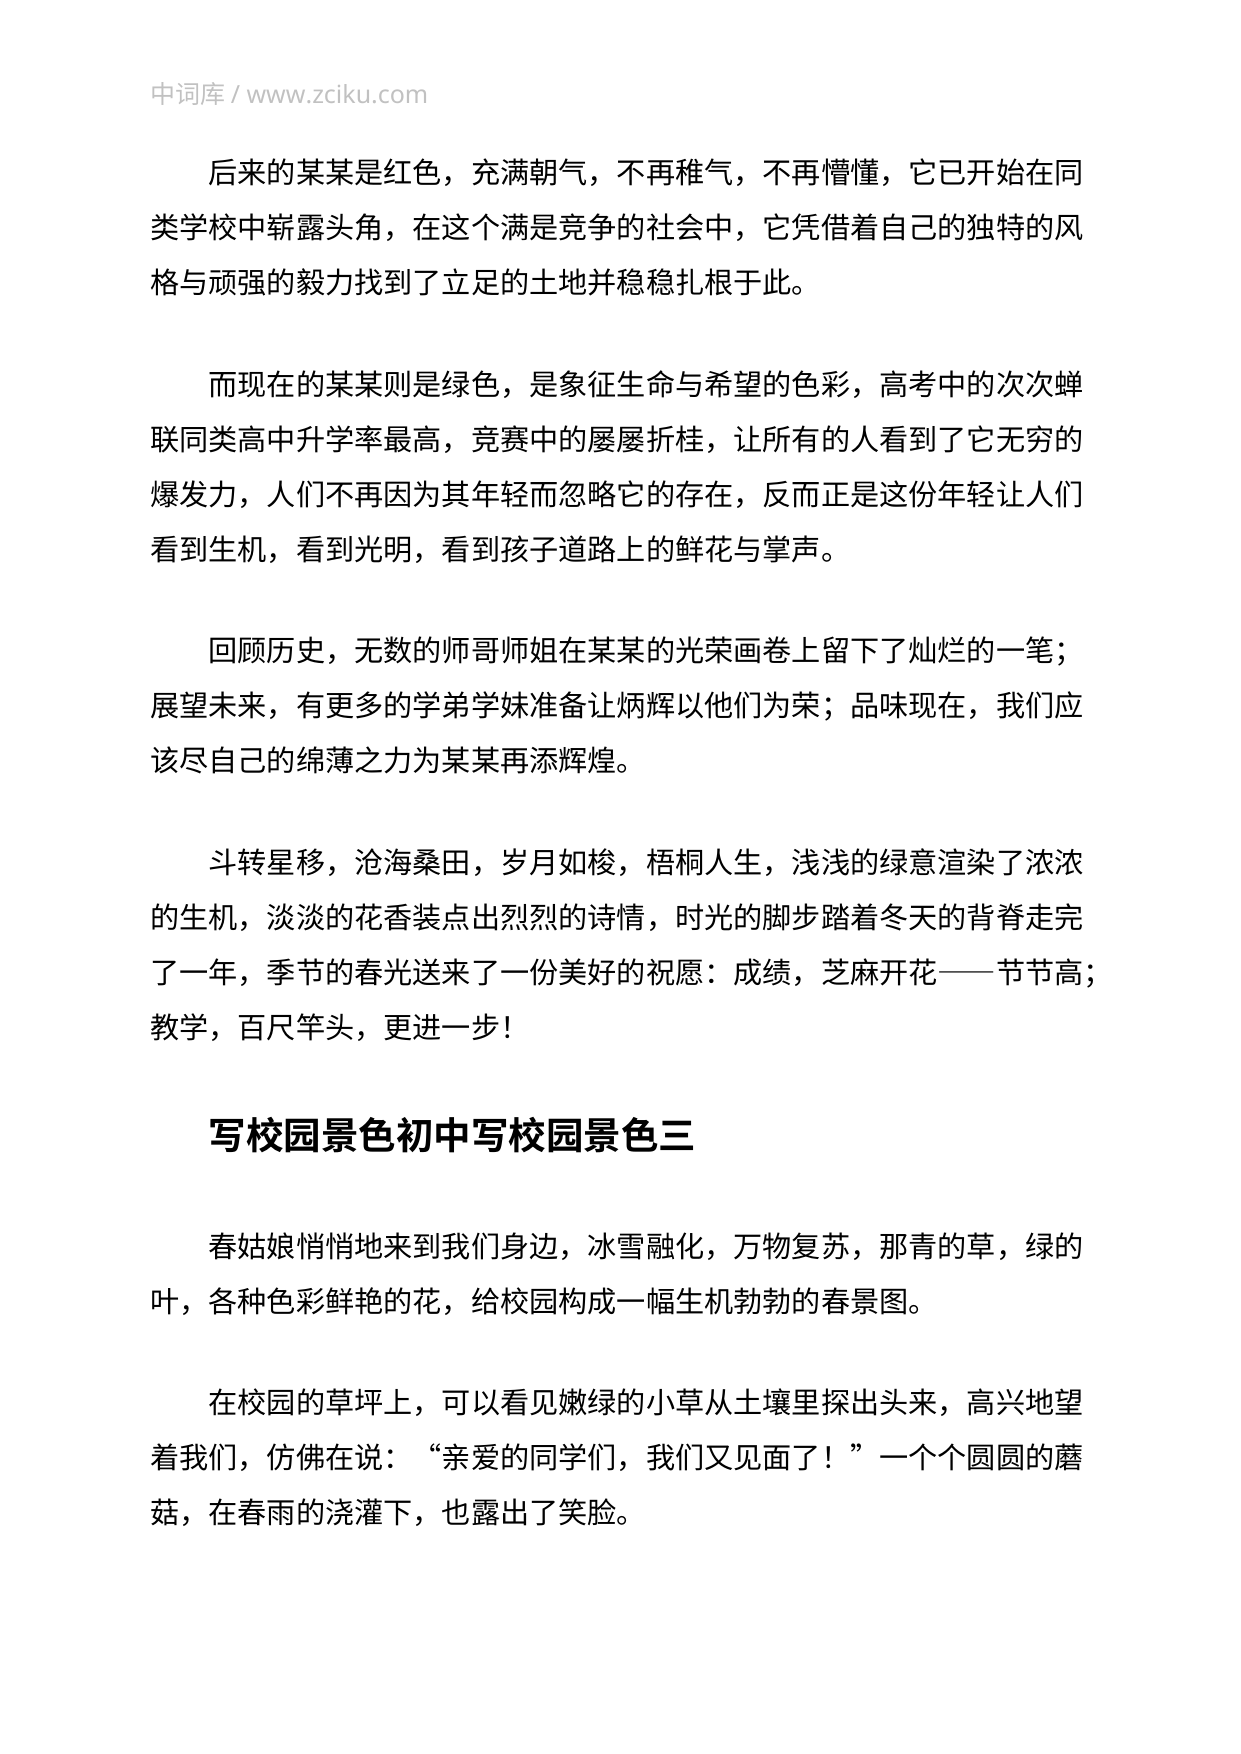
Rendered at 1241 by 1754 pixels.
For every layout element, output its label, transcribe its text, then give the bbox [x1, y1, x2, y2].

text 在校园的草坪上，可以看见嫩绿的小草从土壤里探出头来，高兴地望着我们，仿佛在说：“亲爱的同学们，我们又见面了！”一个个圆圆的蘑菇，在春雨的浇灌下，也露出了笑脸。 [150, 1380, 1090, 1532]
text 回顾历史，无数的师哥师姐在某某的光荣画卷上留下了灿烂的一笔；展望未来，有更多的学弟学妹准备让炳辉以他们为荣；品味现在，我们应该尽自己的绵薄之力为某某再添辉煌。 [150, 628, 1090, 780]
text 斗转星移，沧海桑田，岁月如梭，梧桐人生，浅浅的绿意渲染了浓浓的生机，淡淡的花香装点出烈烈的诗情，时光的脚步踏着冬天的背脊走完了一年，季节的春光送来了一份美好的祝愿：成绩，芝麻开花——节节高；教学，百尺竿头，更进一步！ [150, 839, 1090, 1047]
text 后来的某某是红色，充满朝气，不再稚气，不再懵懂，它已开始在同类学校中崭露头角，在这个满是竞争的社会中，它凭借着自己的独特的风格与顽强的毅力找到了立足的土地并稳稳扎根于此。 [150, 150, 1090, 302]
text 写校园景色初中写校园景色三 [150, 1106, 1090, 1160]
text 春姑娘悄悄地来到我们身边，冰雪融化，万物复苏，那青的草，绿的叶，各种色彩鲜艳的花，给校园构成一幅生机勃勃的春景图。 [150, 1223, 1090, 1321]
text 而现在的某某则是绿色，是象征生命与希望的色彩，高考中的次次蝉联同类高中升学率最高，竞赛中的屡屡折桂，让所有的人看到了它无穷的爆发力，人们不再因为其年轻而忽略它的存在，反而正是这份年轻让人们看到生机，看到光明，看到孩子道路上的鲜花与掌声。 [150, 362, 1090, 568]
